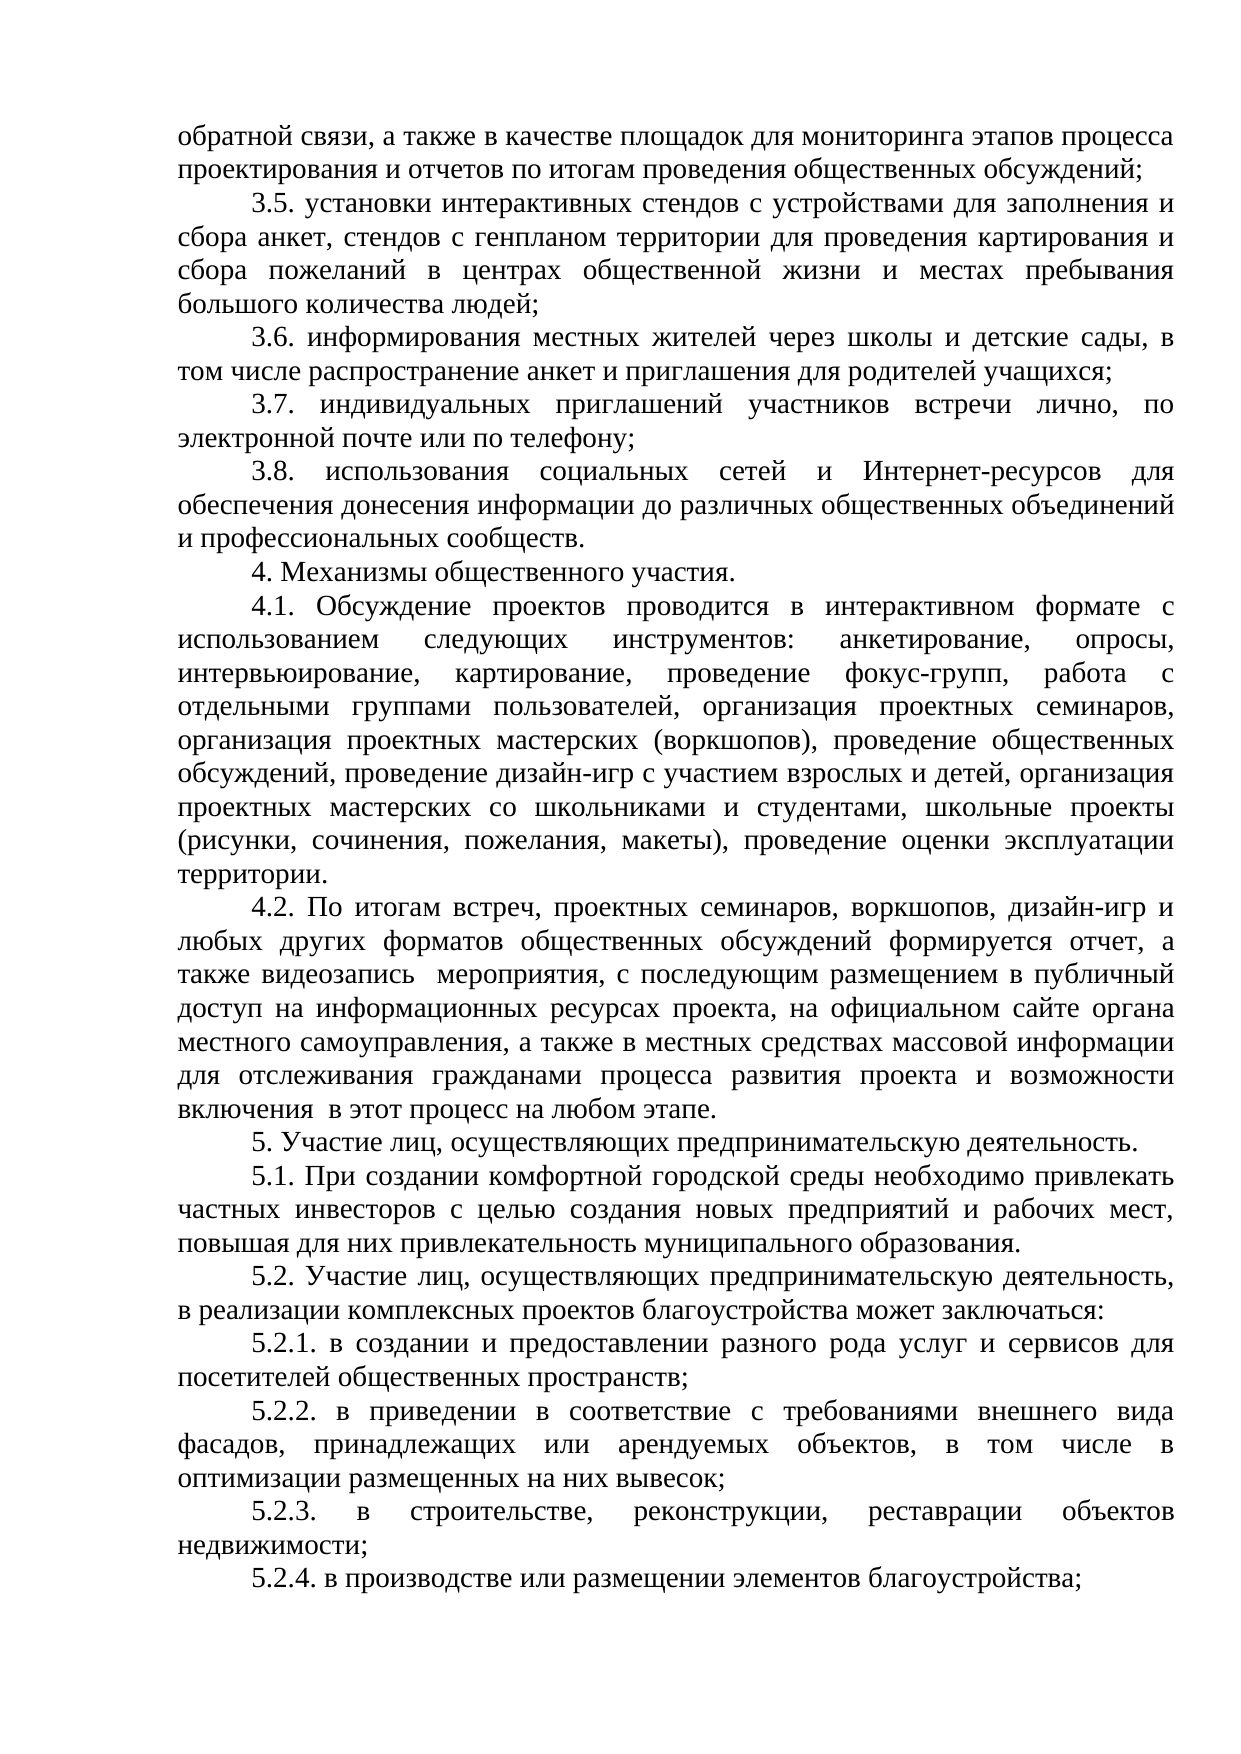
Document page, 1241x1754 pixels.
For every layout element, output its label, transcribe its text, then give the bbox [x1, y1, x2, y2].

text 5.2.1. в создании и предоставлении разного рода услуг и сервисов для посетителей общественных пространств; [177, 1326, 1175, 1393]
text 3.7. индивидуальных приглашений участников встречи лично, по электронной почте или по телефону; [177, 386, 1175, 453]
text 4.2. По итогам встреч, проектных семинаров, воркшопов, дизайн-игр и любых других форматов общественных обсуждений формируется отчет, а также видеозапись мероприятия, с последующим размещением в публичный доступ на информационных ресурсах проекта, на официальном сайте органа местного самоуправления, а также в местных средствах массовой информации для отслеживания гражданами процесса развития проекта и возможности включения в этот процесс на любом этапе. [177, 889, 1175, 1124]
text 5.2.4. в производстве или размещении элементов благоустройства; [177, 1560, 1175, 1594]
text 3.6. информирования местных жителей через школы и детские сады, в том числе распространение анкет и приглашения для родителей учащихся; [177, 319, 1175, 386]
text 5.2.3. в строительстве, реконструкции, реставрации объектов недвижимости; [177, 1493, 1175, 1560]
text 5.2. Участие лиц, осуществляющих предпринимательскую деятельность, в реализации комплексных проектов благоустройства может заключаться: [177, 1258, 1175, 1326]
text 3.5. установки интерактивных стендов с устройствами для заполнения и сбора анкет, стендов с генпланом территории для проведения картирования и сбора пожеланий в центрах общественной жизни и местах пребывания большого количества людей; [177, 185, 1175, 319]
text 4.1. Обсуждение проектов проводится в интерактивном формате с использованием следующих инструментов: анкетирование, опросы, интервьюирование, картирование, проведение фокус-групп, работа с отдельными группами пользователей, организация проектных семинаров, организация проектных мастерских (воркшопов), проведение общественных обсуждений, проведение дизайн-игр с участием взрослых и детей, организация проектных мастерских со школьниками и студентами, школьные проекты (рисунки, сочинения, пожелания, макеты), проведение оценки эксплуатации территории. [177, 588, 1175, 889]
text 5.1. При создании комфортной городской среды необходимо привлекать частных инвесторов с целью создания новых предприятий и рабочих мест, повышая для них привлекательность муниципального образования. [177, 1158, 1175, 1258]
text 4. Механизмы общественного участия. [177, 554, 1175, 588]
text 5. Участие лиц, осуществляющих предпринимательскую деятельность. [177, 1124, 1175, 1158]
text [177, 118, 1175, 185]
text 5.2.2. в приведении в соответствие с требованиями внешнего вида фасадов, принадлежащих или арендуемых объектов, в том числе в оптимизации размещенных на них вывесок; [177, 1393, 1175, 1493]
text 3.8. использования социальных сетей и Интернет-ресурсов для обеспечения донесения информации до различных общественных объединений и профессиональных сообществ. [177, 453, 1175, 554]
